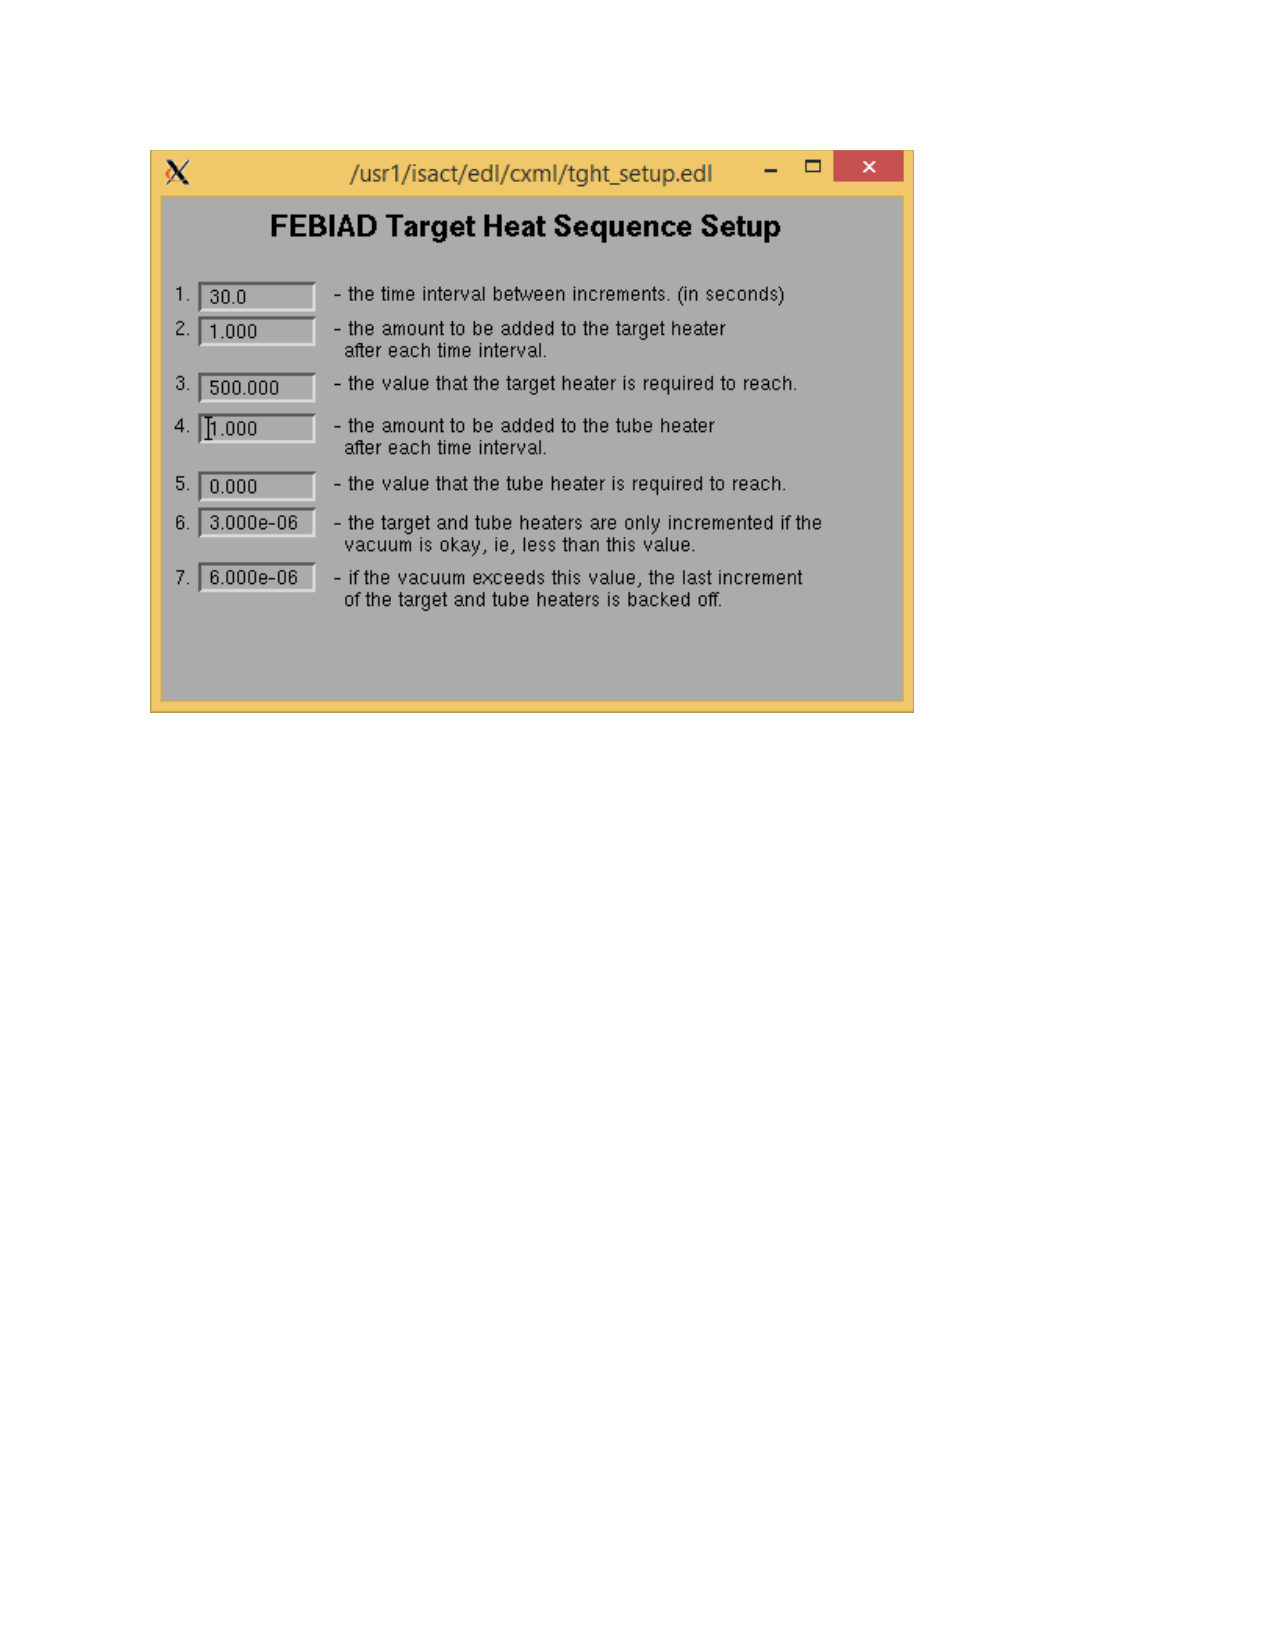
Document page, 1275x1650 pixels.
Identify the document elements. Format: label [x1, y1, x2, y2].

picture [150, 150, 914, 713]
